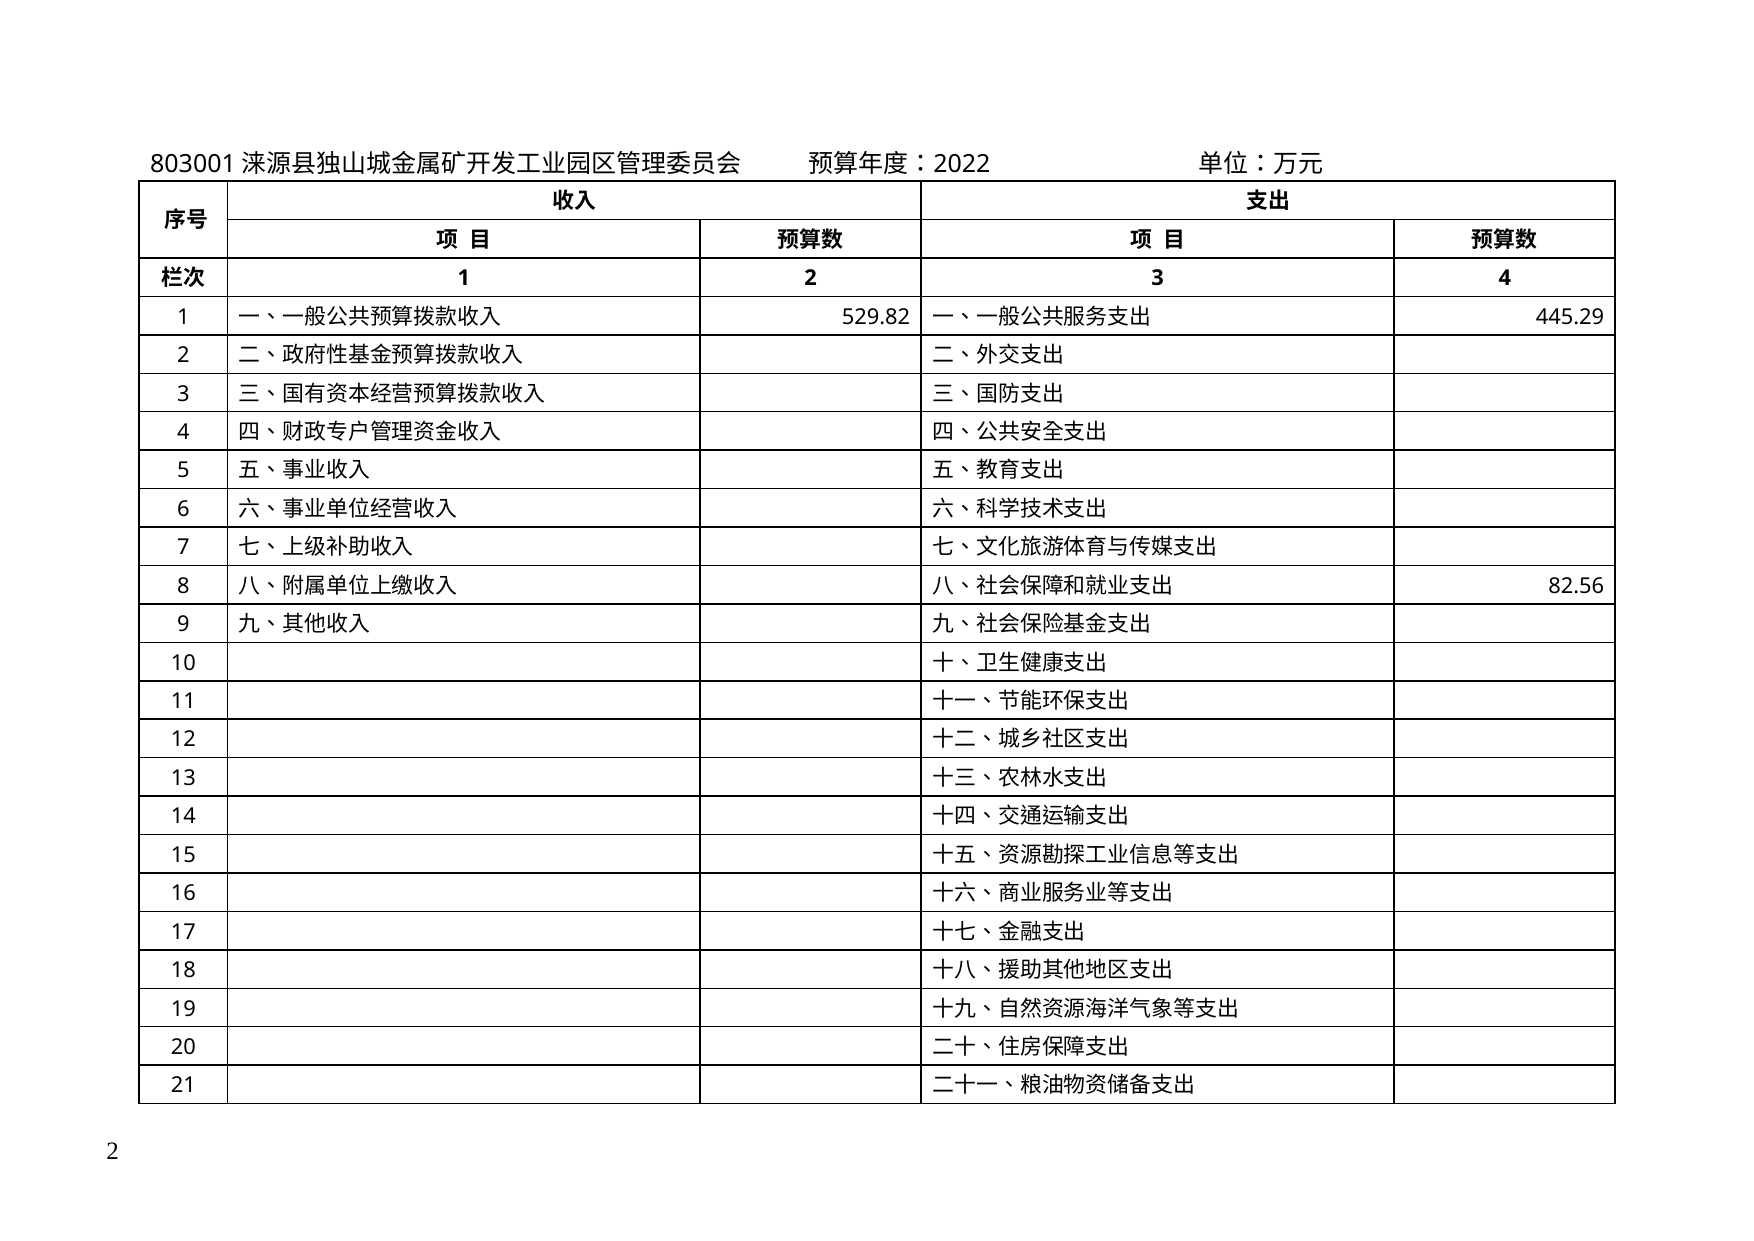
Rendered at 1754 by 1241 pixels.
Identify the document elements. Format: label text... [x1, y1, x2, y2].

table_cell 二十、住房保障支出 [922, 1027, 1393, 1064]
table_cell 二、外交支出 [922, 336, 1393, 372]
table_cell [1395, 451, 1614, 488]
table_cell 八、附属单位上缴收入 [228, 566, 699, 603]
table_cell 1 [228, 259, 699, 296]
table_cell 预算数 [1395, 220, 1614, 257]
table_cell 十九、自然资源海洋气象等支出 [922, 989, 1393, 1026]
table_cell 21 [140, 1066, 227, 1103]
table_cell [228, 797, 699, 834]
table_cell [1395, 835, 1614, 872]
table_cell 6 [140, 489, 227, 526]
table_cell [228, 758, 699, 795]
table_cell [701, 412, 920, 449]
table_cell [701, 720, 920, 757]
table_cell 三、国防支出 [922, 374, 1393, 411]
table_cell 序号 [140, 182, 227, 257]
table_cell 1 [140, 297, 227, 334]
table_cell [228, 720, 699, 757]
table_cell 2 [140, 336, 227, 372]
table_cell 项 目 [922, 220, 1393, 257]
table_cell 14 [140, 797, 227, 834]
table_cell 19 [140, 989, 227, 1026]
table_cell [228, 1066, 699, 1103]
table_cell [1395, 336, 1614, 372]
table_cell [1395, 951, 1614, 987]
table_cell [701, 489, 920, 526]
table_cell 82.56 [1395, 566, 1614, 603]
table_header 803001涞源县独山城金属矿开发工业园区管理委员会 预算年度：2022 单位：万元 [140, 143, 1614, 180]
table_cell 4 [1395, 259, 1614, 296]
table_cell 收入 [228, 182, 920, 219]
table_cell [228, 835, 699, 872]
table_cell [1395, 412, 1614, 449]
table_cell 二十一、粮油物资储备支出 [922, 1066, 1393, 1103]
table_cell [701, 951, 920, 987]
table_cell 12 [140, 720, 227, 757]
table_cell [1395, 374, 1614, 411]
table_cell 13 [140, 758, 227, 795]
table_cell 九、社会保险基金支出 [922, 605, 1393, 641]
table_cell [1395, 682, 1614, 718]
table_cell 一、一般公共预算拨款收入 [228, 297, 699, 334]
table_cell 15 [140, 835, 227, 872]
table_cell [1395, 758, 1614, 795]
table_cell [1395, 605, 1614, 641]
table_cell [701, 874, 920, 911]
table_cell 3 [922, 259, 1393, 296]
table_cell [701, 605, 920, 641]
table_cell 五、教育支出 [922, 451, 1393, 488]
table_cell 16 [140, 874, 227, 911]
table_cell 10 [140, 643, 227, 680]
table_cell 9 [140, 605, 227, 641]
table_cell 栏次 [140, 259, 227, 296]
table_cell 四、公共安全支出 [922, 412, 1393, 449]
table_cell [701, 835, 920, 872]
table_cell [701, 643, 920, 680]
table_cell [1395, 528, 1614, 564]
table_cell 三、国有资本经营预算拨款收入 [228, 374, 699, 411]
table_cell 六、事业单位经营收入 [228, 489, 699, 526]
table_cell [701, 451, 920, 488]
table_cell 5 [140, 451, 227, 488]
table_cell 支出 [922, 182, 1614, 219]
table_cell 四、财政专户管理资金收入 [228, 412, 699, 449]
table_cell [1395, 1027, 1614, 1064]
table_cell [701, 989, 920, 1026]
table_cell [701, 1027, 920, 1064]
table_cell 2 [701, 259, 920, 296]
table_cell 3 [140, 374, 227, 411]
table_cell 445.29 [1395, 297, 1614, 334]
table_cell [228, 1027, 699, 1064]
table_cell 7 [140, 528, 227, 564]
table_cell 十二、城乡社区支出 [922, 720, 1393, 757]
table_cell [1395, 989, 1614, 1026]
table_cell 18 [140, 951, 227, 987]
table_cell [228, 989, 699, 1026]
table_cell [1395, 797, 1614, 834]
table_cell 11 [140, 682, 227, 718]
table_cell 九、其他收入 [228, 605, 699, 641]
table_cell 529.82 [701, 297, 920, 334]
table_cell [701, 1066, 920, 1103]
table_cell 十三、农林水支出 [922, 758, 1393, 795]
table_cell [1395, 643, 1614, 680]
table_cell 六、科学技术支出 [922, 489, 1393, 526]
table_cell 4 [140, 412, 227, 449]
table_cell [1395, 489, 1614, 526]
table_cell [701, 797, 920, 834]
table_cell 十八、援助其他地区支出 [922, 951, 1393, 987]
table_cell [701, 374, 920, 411]
table_cell 十七、金融支出 [922, 912, 1393, 949]
table_cell [228, 682, 699, 718]
table_cell 七、文化旅游体育与传媒支出 [922, 528, 1393, 564]
table_cell 二、政府性基金预算拨款收入 [228, 336, 699, 372]
table_cell [228, 951, 699, 987]
table_cell [701, 528, 920, 564]
table_cell 七、上级补助收入 [228, 528, 699, 564]
table_cell 20 [140, 1027, 227, 1064]
table_cell 十、卫生健康支出 [922, 643, 1393, 680]
table_cell 一、一般公共服务支出 [922, 297, 1393, 334]
table_cell 十四、交通运输支出 [922, 797, 1393, 834]
table_cell 十五、资源勘探工业信息等支出 [922, 835, 1393, 872]
table_cell [228, 643, 699, 680]
table_cell [701, 336, 920, 372]
table_cell 八、社会保障和就业支出 [922, 566, 1393, 603]
table_cell [228, 874, 699, 911]
table_cell 十一、节能环保支出 [922, 682, 1393, 718]
table_cell [701, 912, 920, 949]
table_cell [1395, 874, 1614, 911]
table_cell [701, 758, 920, 795]
table_cell 预算数 [701, 220, 920, 257]
table_cell [1395, 912, 1614, 949]
table_cell 17 [140, 912, 227, 949]
table_cell 五、事业收入 [228, 451, 699, 488]
table_cell [1395, 1066, 1614, 1103]
table_cell [701, 682, 920, 718]
table_cell 8 [140, 566, 227, 603]
table_cell [1395, 720, 1614, 757]
table_cell 项 目 [228, 220, 699, 257]
table_cell [701, 566, 920, 603]
table_cell [228, 912, 699, 949]
table_cell 十六、商业服务业等支出 [922, 874, 1393, 911]
